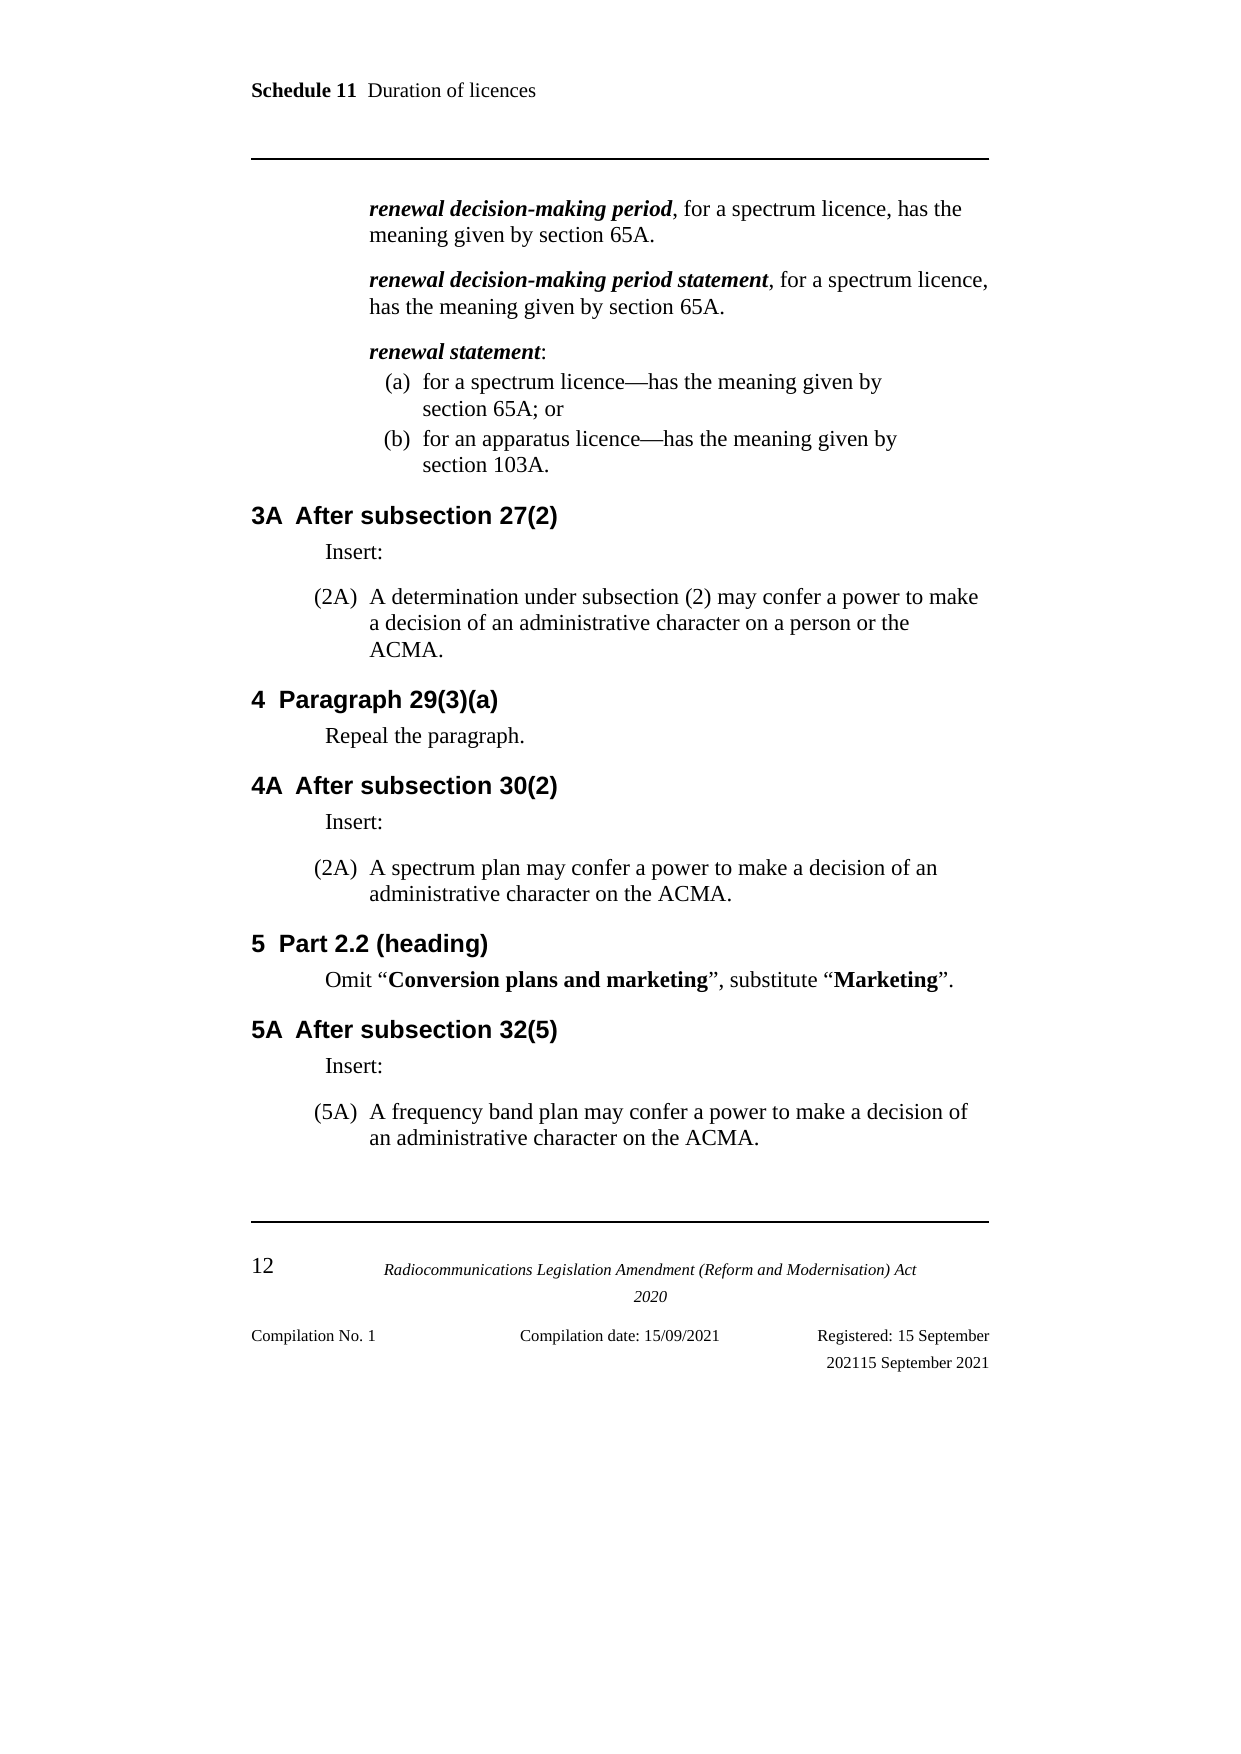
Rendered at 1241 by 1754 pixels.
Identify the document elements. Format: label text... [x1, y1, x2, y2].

text 4A After subsection 30(2) [251, 771, 989, 800]
text (2A) A spectrum plan may confer a power to make a decision of an administrative character on the ACMA. [251, 853, 989, 906]
text 3A After subsection 27(2) [251, 501, 989, 529]
text Repeal the paragraph. [325, 722, 989, 748]
text Insert: [325, 808, 989, 835]
text (2A) A determination under subsection (2) may confer a power to make a decision of an administrative character on a person or the ACMA. [251, 583, 989, 662]
text renewal decision-making period statement, for a spectrum licence, has the meaning given by section 65A. [369, 266, 989, 319]
text 5 Part 2.2 (heading) [251, 929, 989, 958]
text 4 Paragraph 29(3)(a) [251, 685, 989, 714]
text Insert: [325, 1053, 989, 1079]
text renewal statement: [369, 338, 989, 364]
text Omit “Conversion plans and marketing”, substitute “Marketing”. [325, 966, 989, 993]
text renewal decision-making period, for a spectrum licence, has the meaning given by section 65A. [369, 195, 989, 248]
text 5A After subsection 32(5) [251, 1016, 989, 1044]
text (b) for an apparatus licence—has the meaning given by section 103A. [251, 425, 989, 478]
text (5A) A frequency band plan may confer a power to make a decision of an administrative character on the ACMA. [251, 1098, 989, 1150]
text (a) for a spectrum licence—has the meaning given by section 65A; or [251, 368, 989, 421]
text Insert: [325, 538, 989, 564]
